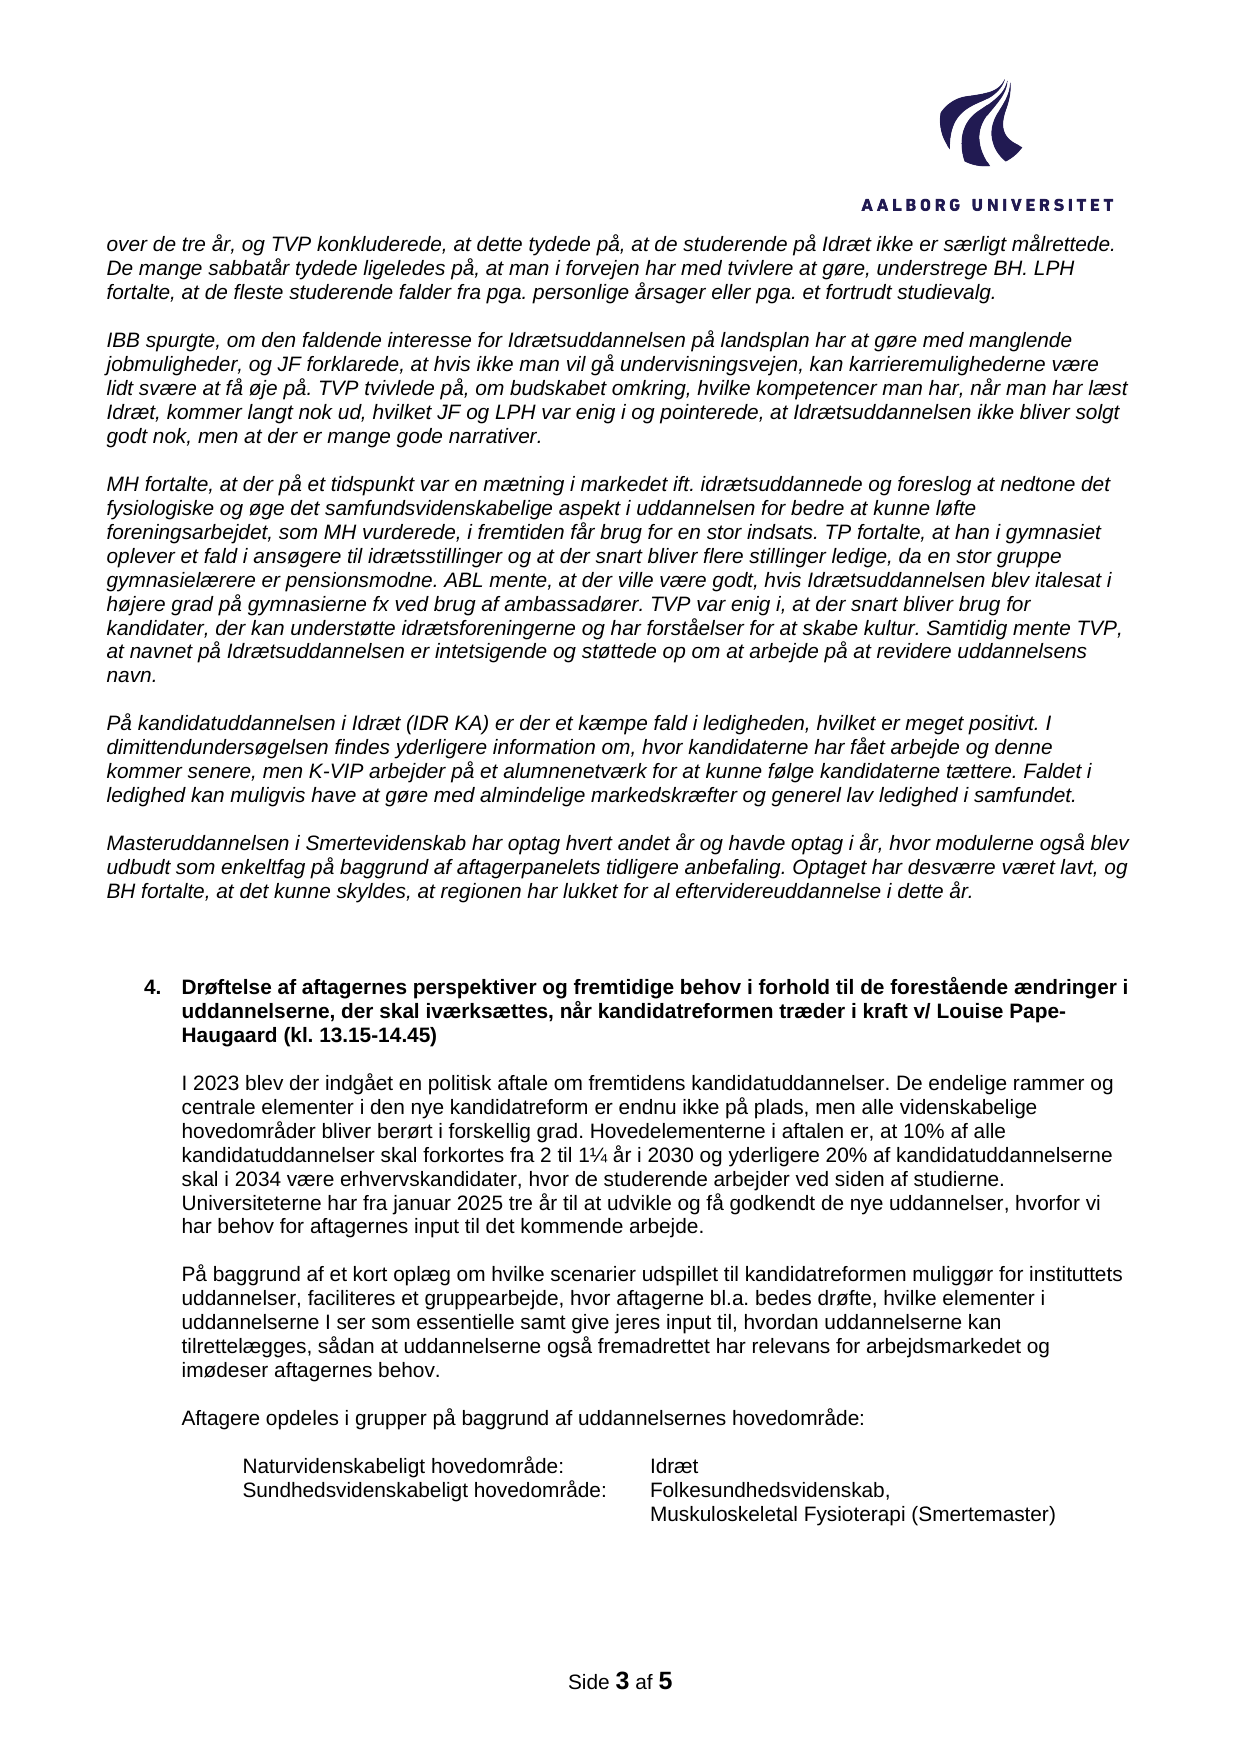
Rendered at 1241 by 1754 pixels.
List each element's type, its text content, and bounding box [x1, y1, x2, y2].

text Naturvidenskabeligt hovedområde: Idræt [181, 1454, 1134, 1478]
text Masteruddannelsen i Smertevidenskab har optag hvert andet år og havde optag i år, hvor modulerne også blev udbudt som enkeltfag på baggrund af aftagerpanelets tidligere anbefaling. Optaget har desværre været lavt, og BH fortalte, at det kunne skyldes, at regionen har lukket for al eftervidereuddannelse i dette år. [106, 831, 1134, 903]
list Drøftelse af aftagernes perspektiver og fremtidige behov i forhold til de forestående ændringer i uddannelserne, der skal iværksættes, når kandidatreformen træder i kraft v/ Louise Pape-Haugaard (kl. 13.15-14.45) [144, 975, 1134, 1047]
text På kandidatuddannelsen i Idræt (IDR KA) er der et kæmpe fald i ledigheden, hvilket er meget positivt. I dimittendundersøgelsen findes yderligere information om, hvor kandidaterne har fået arbejde og denne kommer senere, men K-VIP arbejder på et alumnenetværk for at kunne følge kandidaterne tættere. Faldet i ledighed kan muligvis have at gøre med almindelige markedskræfter og generel lav ledighed i samfundet. [106, 711, 1134, 807]
text På baggrund af et kort oplæg om hvilke scenarier udspillet til kandidatreformen muliggør for instituttets uddannelser, faciliteres et gruppearbejde, hvor aftagerne bl.a. bedes drøfte, hvilke elementer i uddannelserne I ser som essentielle samt give jeres input til, hvordan uddannelserne kan tilrettelægges, sådan at uddannelserne også fremadrettet har relevans for arbejdsmarkedet og imødeser aftagernes behov. [181, 1262, 1134, 1382]
text MH fortalte, at der på et tidspunkt var en mætning i markedet ift. idrætsuddannede og foreslog at nedtone det fysiologiske og øge det samfundsvidenskabelige aspekt i uddannelsen for bedre at kunne løfte foreningsarbejdet, som MH vurderede, i fremtiden får brug for en stor indsats. TP fortalte, at han i gymnasiet oplever et fald i ansøgere til idrætsstillinger og at der snart bliver flere stillinger ledige, da en stor gruppe gymnasielærere er pensionsmodne. ABL mente, at der ville være godt, hvis Idrætsuddannelsen blev italesat i højere grad på gymnasierne fx ved brug af ambassadører. TVP var enig i, at der snart bliver brug for kandidater, der kan understøtte idrætsforeningerne og har forståelser for at skabe kultur. Samtidig mente TVP, at navnet på Idrætsuddannelsen er intetsigende og støttede op om at arbejde på at revidere uddannelsens navn. [106, 472, 1134, 687]
text Muskuloskeletal Fysioterapi (Smertemaster) [650, 1502, 1134, 1526]
text I 2023 blev der indgået en politisk aftale om fremtidens kandidatuddannelser. De endelige rammer og centrale elementer i den nye kandidatreform er endnu ikke på plads, men alle videnskabelige hovedområder bliver berørt i forskellig grad. Hovedelementerne i aftalen er, at 10% af alle kandidatuddannelser skal forkortes fra 2 til 1¼ år i 2030 og yderligere 20% af kandidatuddannelserne skal i 2034 være erhvervskandidater, hvor de studerende arbejder ved siden af studierne. Universiteterne har fra januar 2025 tre år til at udvikle og få godkendt de nye uddannelser, hvorfor vi har behov for aftagernes input til det kommende arbejde. [181, 1071, 1134, 1238]
picture [841, 59, 1134, 232]
text Sundhedsvidenskabeligt hovedområde: Folkesundhedsvidenskab, [242, 1478, 1134, 1502]
text IBB spurgte, om den faldende interesse for Idrætsuddannelsen på landsplan har at gøre med manglende jobmuligheder, og JF forklarede, at hvis ikke man vil gå undervisningsvejen, kan karrieremulighederne være lidt svære at få øje på. TVP tvivlede på, om budskabet omkring, hvilke kompetencer man har, når man har læst Idræt, kommer langt nok ud, hvilket JF og LPH var enig i og pointerede, at Idrætsuddannelsen ikke bliver solgt godt nok, men at der er mange gode narrativer. [106, 328, 1134, 448]
text Aftagere opdeles i grupper på baggrund af uddannelsernes hovedområde: [181, 1406, 1134, 1430]
